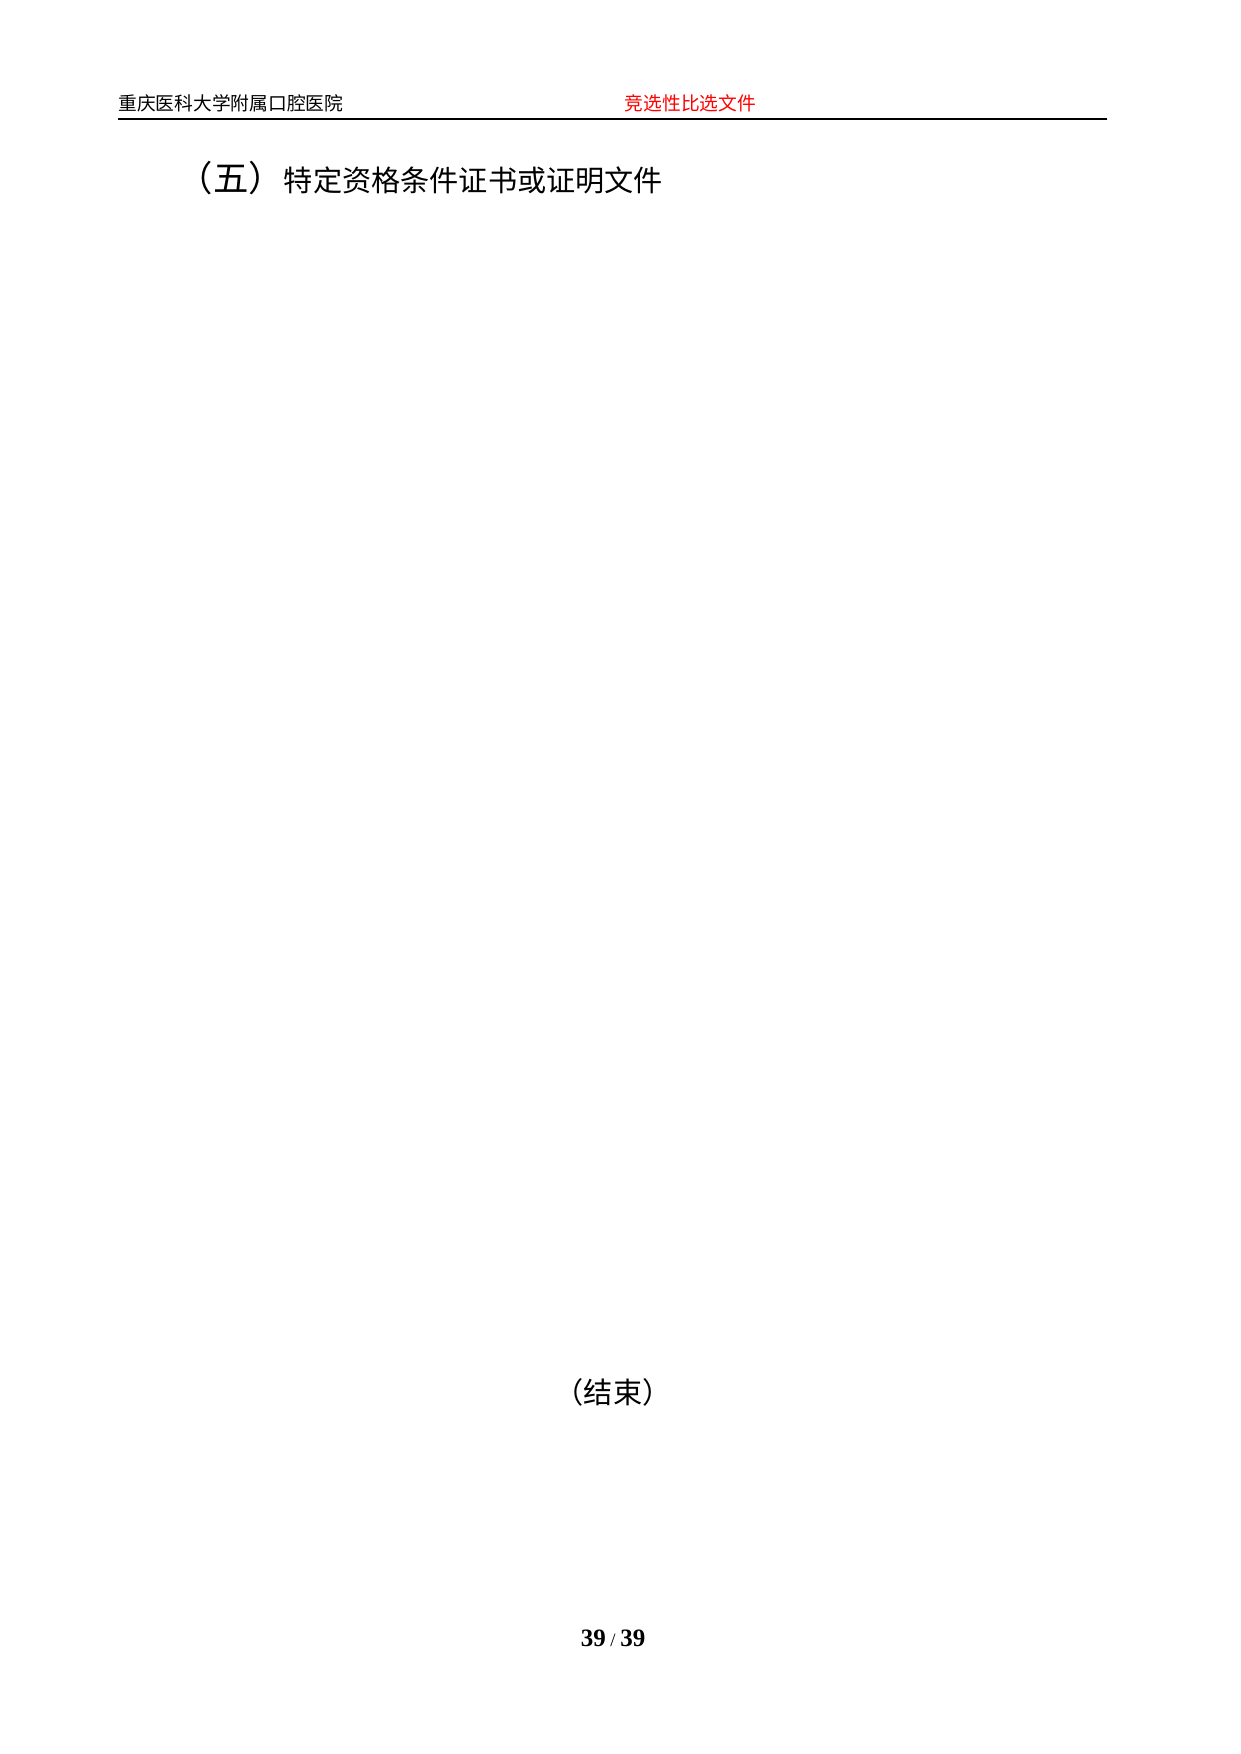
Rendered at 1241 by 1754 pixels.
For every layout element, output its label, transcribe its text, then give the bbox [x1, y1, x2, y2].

text （五）特定资格条件证书或证明文件 [118, 150, 1107, 202]
text （结束） [118, 1370, 1107, 1412]
